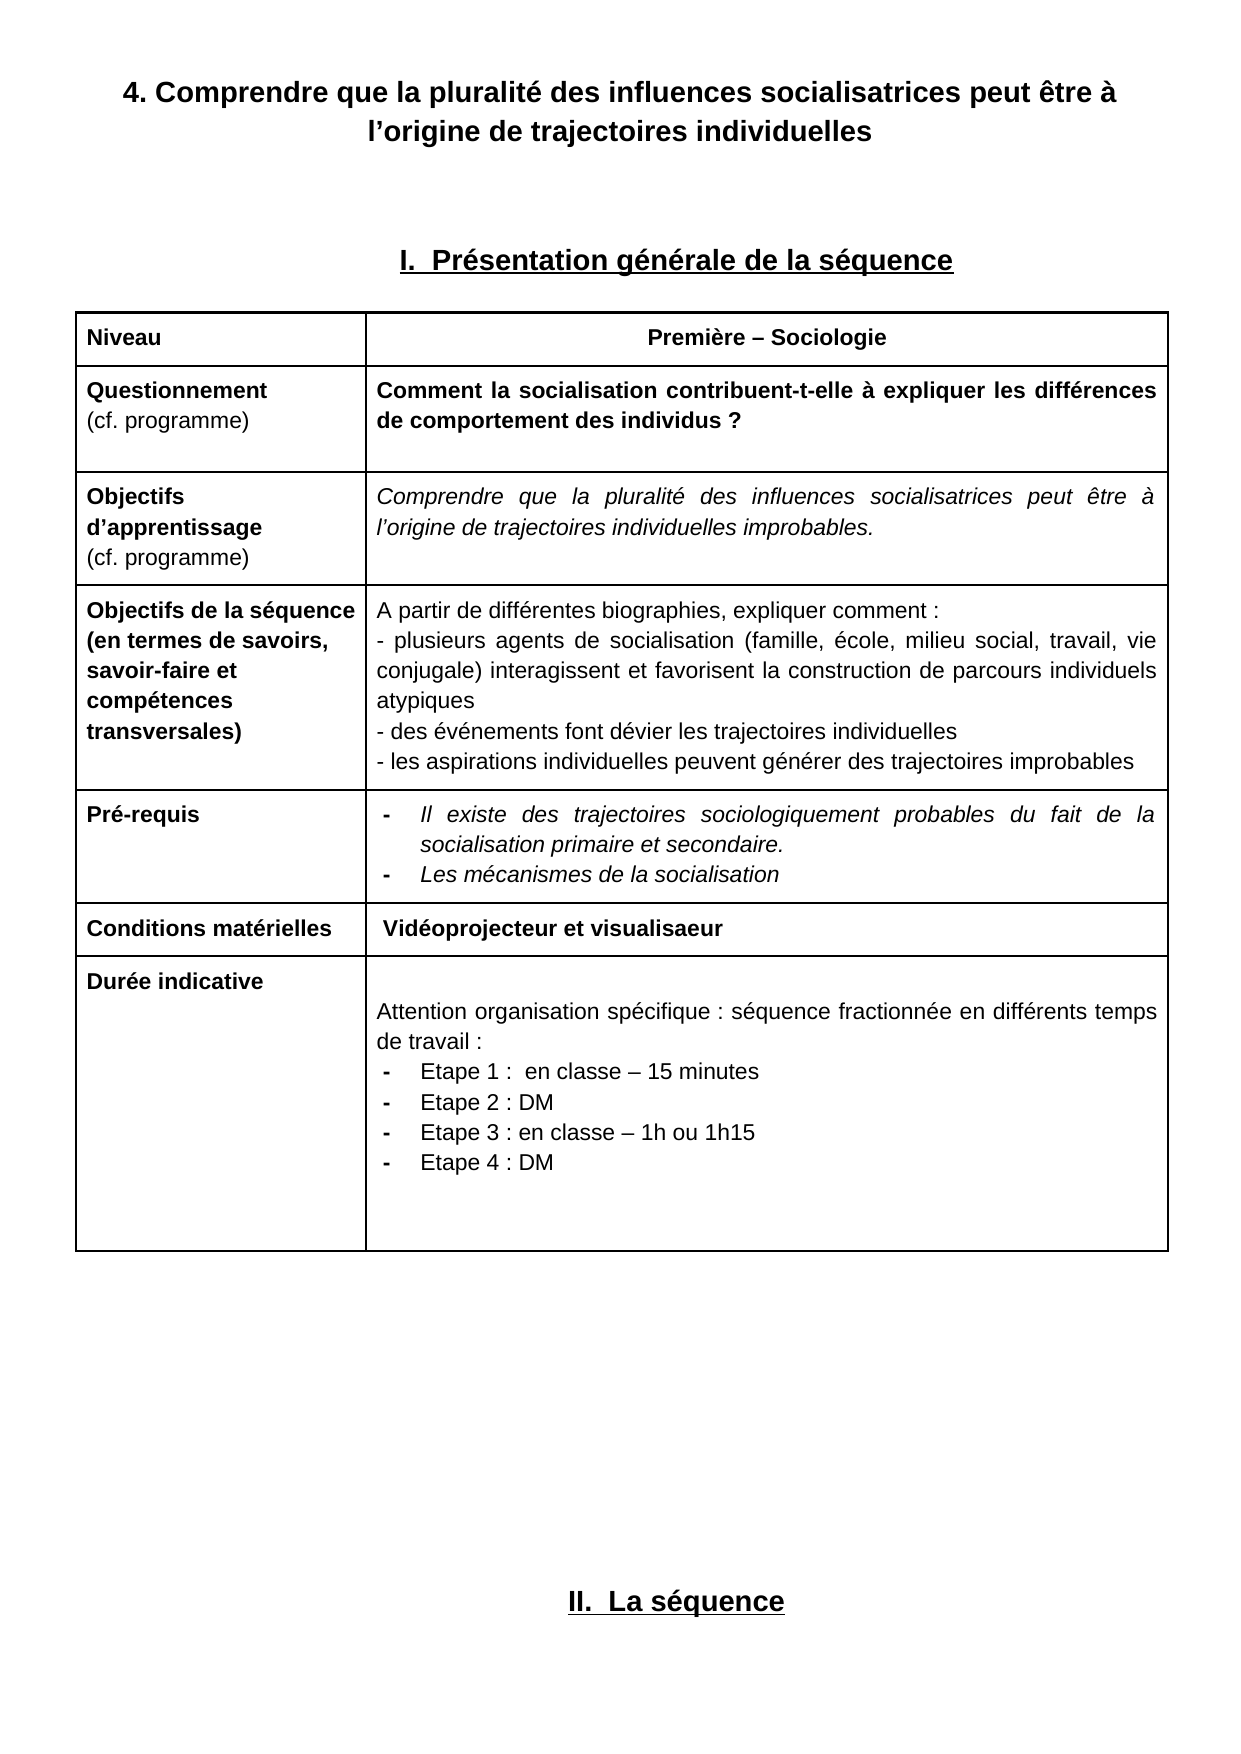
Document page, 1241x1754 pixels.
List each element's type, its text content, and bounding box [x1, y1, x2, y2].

text II. La séquence [187, 1584, 1165, 1618]
table_cell Il existe des trajectoires sociologiquement probables du fait de la socialisation primaire et secondaire. Les mécanismes de la socialisation [367, 791, 1167, 902]
table_header Première – Sociologie [367, 314, 1167, 364]
table_cell Questionnement (cf. programme) [77, 367, 365, 471]
table_cell Pré-requis [77, 791, 365, 902]
text I. Présentation générale de la séquence [187, 243, 1165, 276]
table_cell Objectifs d’apprentissage (cf. programme) [77, 473, 365, 584]
table_cell A partir de différentes biographies, expliquer comment : - plusieurs agents de socialisation (famille, école, milieu social, travail, vie conjugale) interagissent et favorisent la construction de parcours individuels atypiques - des événements font dévier les trajectoires individuelles - les aspirations individuelles peuvent générer des trajectoires improbables [367, 586, 1167, 788]
table_cell Attention organisation spécifique : séquence fractionnée en différents temps de travail : Etape 1 : en classe – 15 minutes Etape 2 : DM Etape 3 : en classe – 1h ou 1h15 Etape 4 : DM [367, 957, 1167, 1250]
table_cell Objectifs de la séquence (en termes de savoirs, savoir-faire et compétences transversales) [77, 586, 365, 788]
table_cell Vidéoprojecteur et visualisaeur [367, 904, 1167, 955]
table_header Niveau [77, 314, 365, 364]
text 4. Comprendre que la pluralité des influences socialisatrices peut être à l’origine de trajectoires individuelles [75, 75, 1165, 147]
table_cell Conditions matérielles [77, 904, 365, 955]
table_cell Comment la socialisation contribuent-t-elle à expliquer les différences de comportement des individus ? [367, 367, 1167, 471]
table_cell Durée indicative [77, 957, 365, 1250]
table_cell Comprendre que la pluralité des influences socialisatrices peut être à l’origine de trajectoires individuelles improbables. [367, 473, 1167, 584]
